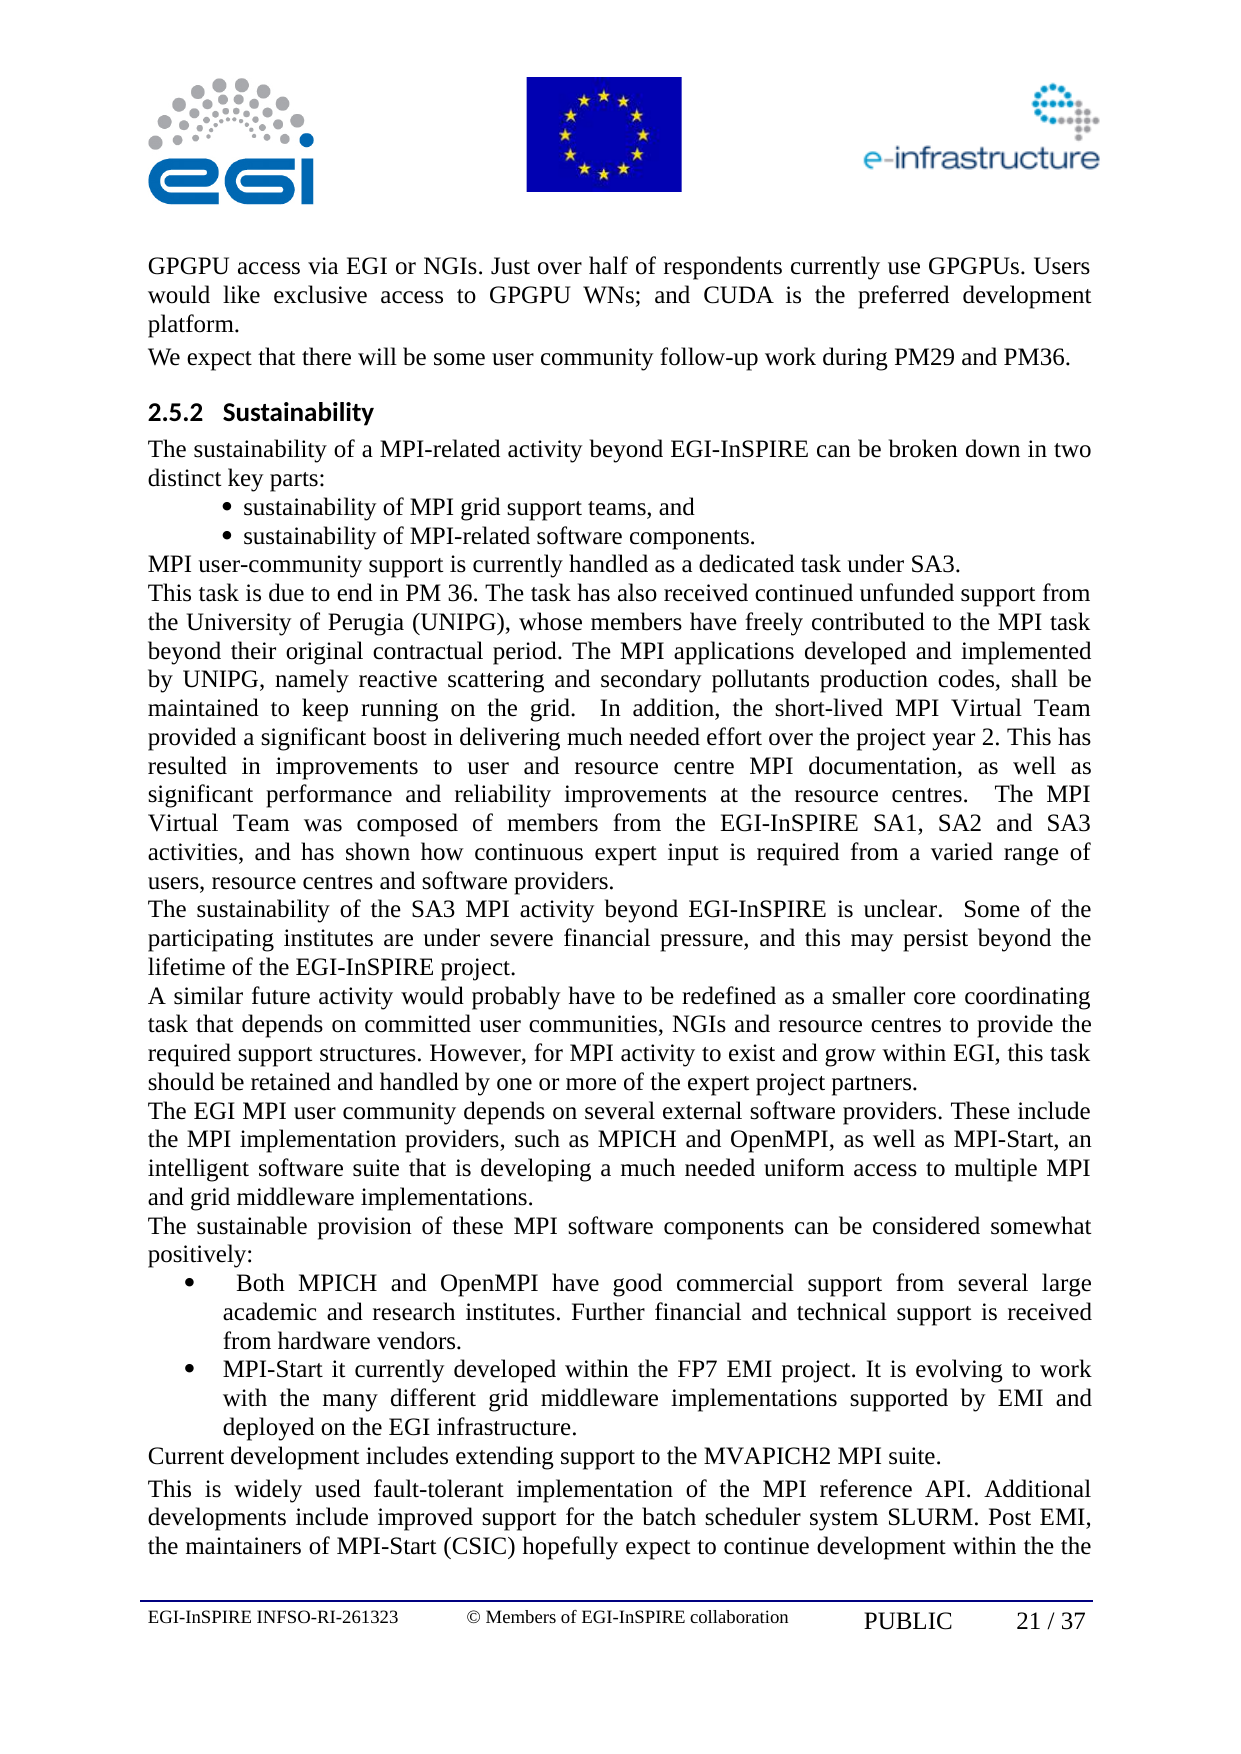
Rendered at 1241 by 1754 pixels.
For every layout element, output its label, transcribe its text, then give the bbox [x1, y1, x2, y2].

text The sustainability of the SA3 MPI activity beyond EGI-InSPIRE is unclear. Some of the participating institutes are under severe financial pressure, and this may persist beyond the lifetime of the EGI-InSPIRE project. [148, 894, 1092, 981]
text The sustainable provision of these MPI software components can be considered somewhat positively: [148, 1211, 1092, 1268]
list Both MPICH and OpenMPI have good commercial support from several large academic and research institutes. Further financial and technical support is received from hardware vendors. [185, 1268, 1092, 1354]
picture [147, 77, 315, 206]
list sustainability of MPI-related software components. [223, 521, 1092, 549]
text We expect that there will be some user community follow-up work during PM29 and PM36. [148, 342, 1092, 370]
text The sustainability of a MPI-related activity beyond EGI-InSPIRE can be broken down in two distinct key parts: [148, 434, 1092, 492]
picture [858, 77, 1106, 176]
text A similar future activity would probably have to be redefined as a smaller core coordinating task that depends on committed user communities, NGIs and resource centres to provide the required support structures. However, for MPI activity to exist and grow within EGI, this task should be retained and handled by one or more of the expert project partners. [148, 981, 1092, 1096]
picture [526, 77, 682, 192]
text MPI user-community support is currently handled as a dedicated task under SA3. [148, 549, 1092, 578]
text The EGI MPI user community depends on several external software providers. These include the MPI implementation providers, such as MPICH and OpenMPI, as well as MPI-Start, an intelligent software suite that is developing a much needed uniform access to multiple MPI and grid middleware implementations. [148, 1096, 1092, 1211]
text This task is due to end in PM 36. The task has also received continued unfunded support from the University of Perugia (UNIPG), whose members have freely contributed to the MPI task beyond their original contractual period. The MPI applications developed and implemented by UNIPG, namely reactive scattering and secondary pollutants production codes, shall be maintained to keep running on the grid. In addition, the short-lived MPI Virtual Team provided a significant boost in delivering much needed effort over the project year 2. This has resulted in improvements to user and resource centre MPI documentation, as well as significant performance and reliability improvements at the resource centres. The MPI Virtual Team was composed of members from the EGI-InSPIRE SA1, SA2 and SA3 activities, and has shown how continuous expert input is required from a varied range of users, resource centres and software providers. [148, 578, 1092, 894]
subtitle Sustainability [148, 395, 1092, 428]
list MPI-Start it currently developed within the FP7 EMI project. It is evolving to work with the many different grid middleware implementations supported by EMI and deployed on the EGI infrastructure. [185, 1354, 1092, 1441]
text Current development includes extending support to the MVAPICH2 MPI suite. [148, 1441, 1092, 1469]
list sustainability of MPI grid support teams, and [223, 492, 1092, 521]
